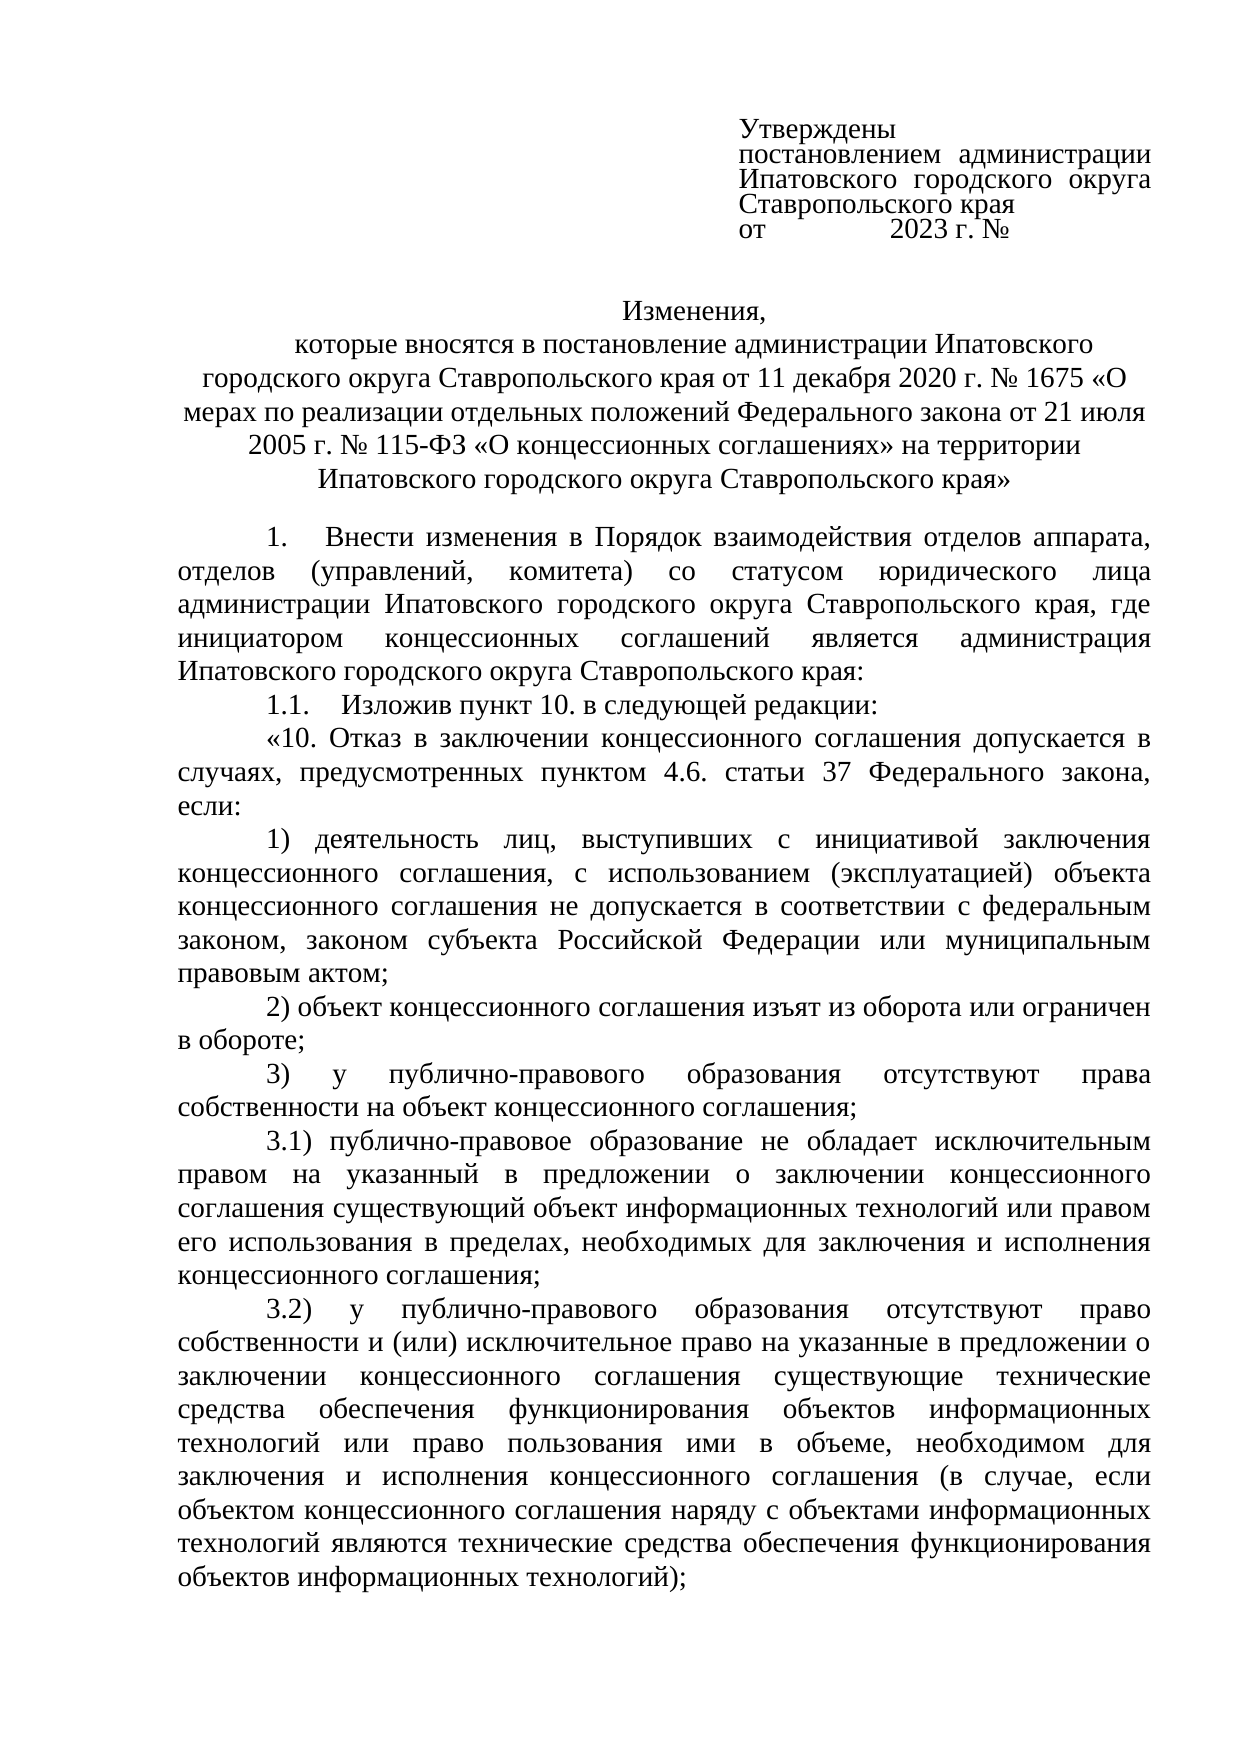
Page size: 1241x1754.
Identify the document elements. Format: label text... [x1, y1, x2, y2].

text 1) деятельность лиц, выступивших с инициативой заключения концессионного соглашения, с использованием (эксплуатацией) объекта концессионного соглашения не допускается в соответствии с федеральным законом, законом субъекта Российской Федерации или муниципальным правовым актом; [177, 821, 1152, 989]
text 3.1) публично-правовое образование не обладает исключительным правом на указанный в предложении о заключении концессионного соглашения существующий объект информационных технологий или правом его использования в пределах, необходимых для заключения и исполнения концессионного соглашения; [177, 1123, 1152, 1291]
text постановлением администрации Ипатовского городского округа Ставропольского края [738, 143, 1152, 218]
text 2) объект концессионного соглашения изъят из оборота или ограничен в обороте; [177, 989, 1152, 1056]
title Изменения, [177, 293, 1152, 327]
text Утверждены [738, 118, 1152, 143]
text 3) у публично-правового образования отсутствуют права собственности на объект концессионного соглашения; [177, 1056, 1152, 1123]
title Внести изменения в Порядок взаимодействия отделов аппарата, отделов (управлений, комитета) со статусом юридического лица администрации Ипатовского городского округа Ставропольского края, где инициатором концессионных соглашений является администрация Ипатовского городского округа Ставропольского края: [177, 519, 1152, 687]
title которые вносятся в постановление администрации Ипатовского городского округа Ставропольского края от 11 декабря 2020 г. № 1675 «О мерах по реализации отдельных положений Федерального закона от 21 июля 2005 г. № 115-ФЗ «О концессионных соглашениях» на территории Ипатовского городского округа Ставропольского края» [177, 327, 1152, 494]
title Изложив пункт 10. в следующей редакции: [266, 687, 1152, 721]
text 3.2) у публично-правового образования отсутствуют право собственности и (или) исключительное право на указанные в предложении о заключении концессионного соглашения существующие технические средства обеспечения функционирования объектов информационных технологий или право пользования ими в объеме, необходимом для заключения и исполнения концессионного соглашения (в случае, если объектом концессионного соглашения наряду с объектами информационных технологий являются технические средства обеспечения функционирования объектов информационных технологий); [177, 1291, 1152, 1593]
text «10. Отказ в заключении концессионного соглашения допускается в случаях, предусмотренных пунктом 4.6. статьи 37 Федерального закона, если: [177, 721, 1152, 821]
text от 2023 г. № [738, 218, 1152, 243]
